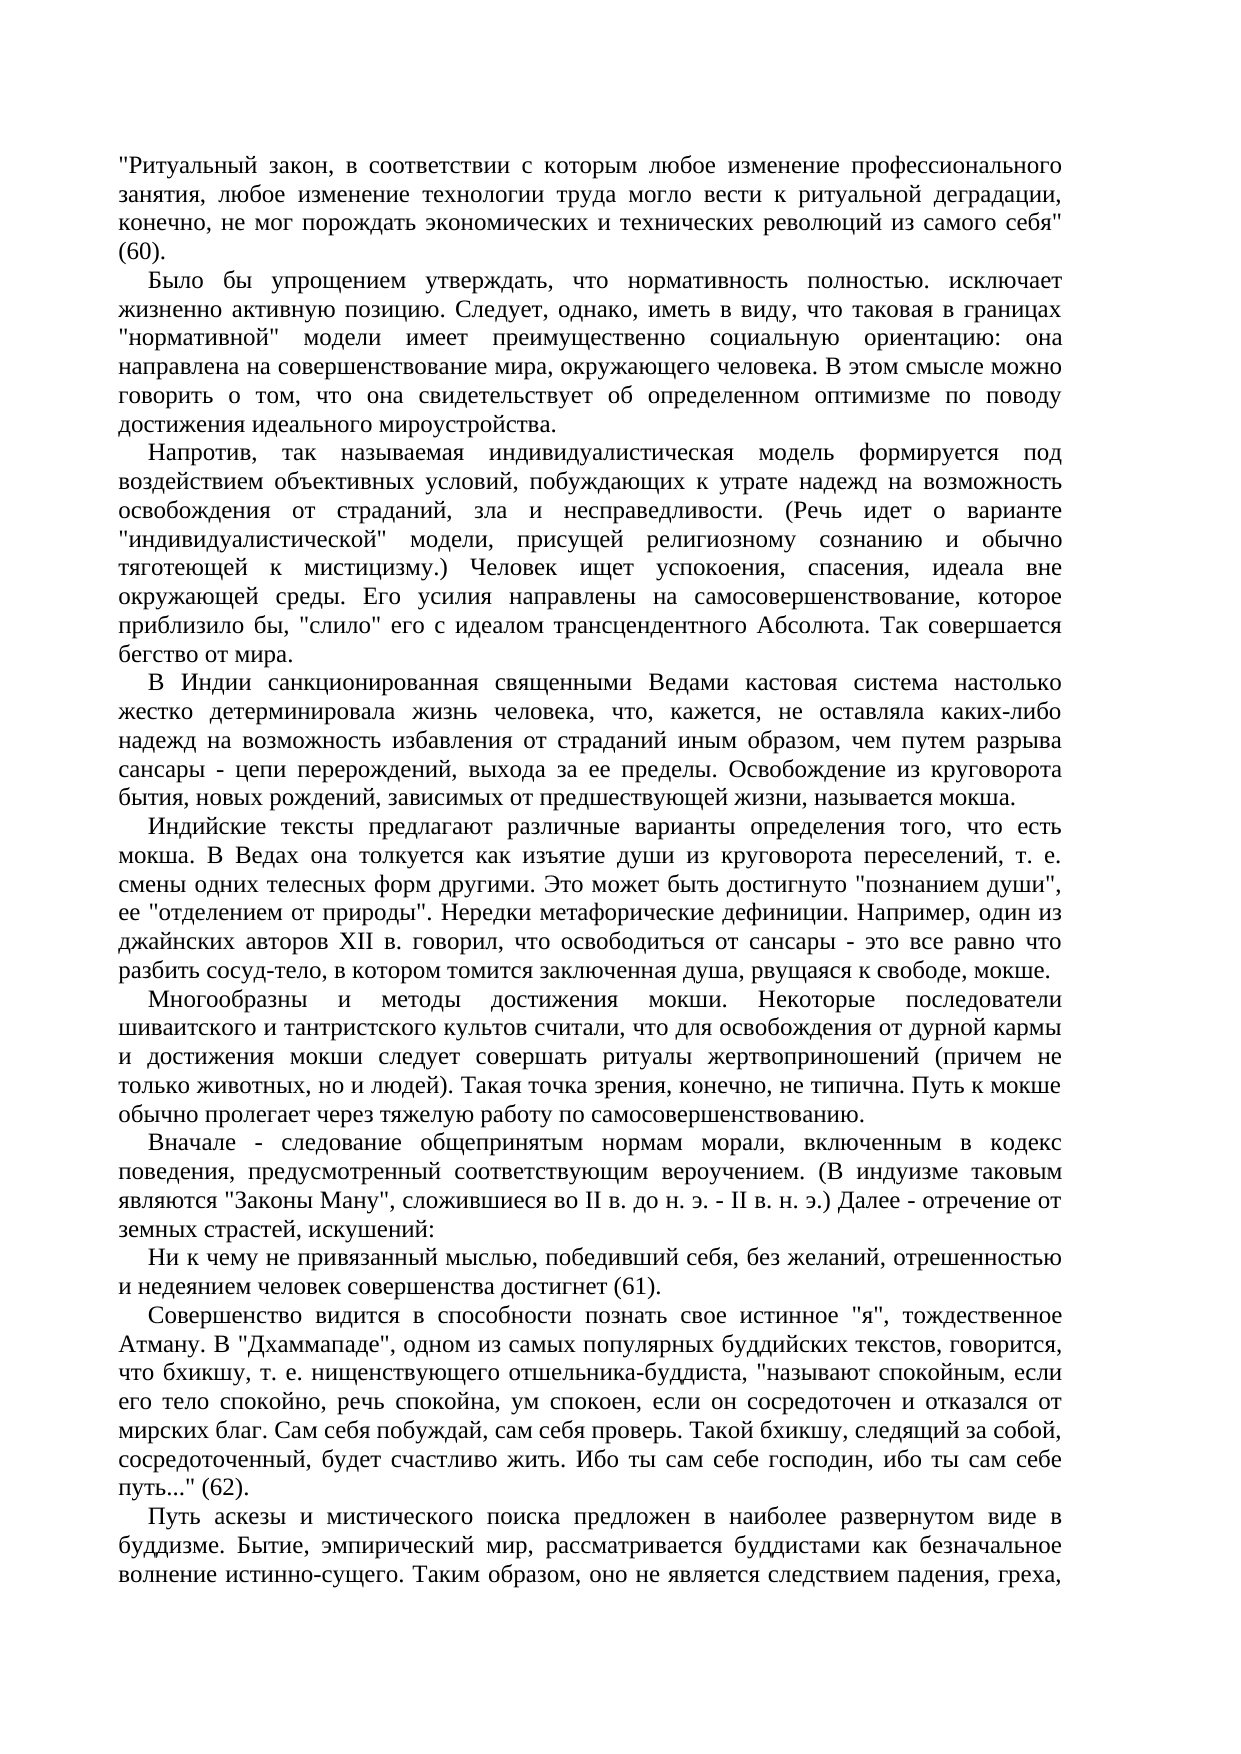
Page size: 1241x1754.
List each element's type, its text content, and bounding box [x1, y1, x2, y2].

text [118, 150, 1063, 265]
text Ни к чему не привязанный мыслью, победивший себя, без желаний, отрешенностью и недеянием человек совершенства достигнет (61). [118, 1242, 1063, 1300]
text Напротив, так называемая индивидуалистическая модель формируется под воздействием объективных условий, побуждающих к утрате надежд на возможность освобождения от страданий, зла и несправедливости. (Речь идет о варианте "индивидуалистической" модели, присущей религиозному сознанию и обычно тяготеющей к мистицизму.) Человек ищет успокоения, спасения, идеала вне окружающей среды. Его усилия направлены на самосовершенствование, которое приблизило бы, "слило" его с идеалом трансцендентного Абсолюта. Так совершается бегство от мира. [118, 437, 1063, 667]
text Было бы упрощением утверждать, что нормативность полностью. исключает жизненно активную позицию. Следует, однако, иметь в виду, что таковая в границах "нормативной" модели имеет преимущественно социальную ориентацию: она направлена на совершенствование мира, окружающего человека. В этом смысле можно говорить о том, что она свидетельствует об определенном оптимизме по поводу достижения идеального мироустройства. [118, 265, 1063, 437]
text Вначале - следование общепринятым нормам морали, включенным в кодекс поведения, предусмотренный соответствующим вероучением. (В индуизме таковым являются "Законы Ману", сложившиеся во II в. до н. э. - II в. н. э.) Далее - отречение от земных страстей, искушений: [118, 1127, 1063, 1242]
text В Индии санкционированная священными Ведами кастовая система настолько жестко детерминировала жизнь человека, что, кажется, не оставляла каких-либо надежд на возможность избавления от страданий иным образом, чем путем разрыва сансары - цепи перерождений, выхода за ее пределы. Освобождение из круговорота бытия, новых рождений, зависимых от предшествующей жизни, называется мокша. [118, 667, 1063, 811]
text Многообразны и методы достижения мокши. Некоторые последователи шиваитского и тантристского культов считали, что для освобождения от дурной кармы и достижения мокши следует совершать ритуалы жертвоприношений (причем не только животных, но и людей). Такая точка зрения, конечно, не типична. Путь к мокше обычно пролегает через тяжелую работу по самосовершенствованию. [118, 984, 1063, 1127]
text Совершенство видится в способности познать свое истинное "я", тождественное Атману. В "Дхаммападе", одном из самых популярных буддийских текстов, говорится, что бхикшу, т. е. нищенствующего отшельника-буддиста, "называют спокойным, если его тело спокойно, речь спокойна, ум спокоен, если он сосредоточен и отказался от мирских благ. Сам себя побуждай, сам себя проверь. Такой бхикшу, следящий за собой, сосредоточенный, будет счастливо жить. Ибо ты сам себе господин, ибо ты сам себе путь..." (62). [118, 1300, 1063, 1501]
text Индийские тексты предлагают различные варианты определения того, что есть мокша. В Ведах она толкуется как изъятие души из круговорота переселений, т. е. смены одних телесных форм другими. Это может быть достигнуто "познанием души", ее "отделением от природы". Нередки метафорические дефиниции. Например, один из джайнских авторов XII в. говорил, что освободиться от сансары - это все равно что разбить сосуд-тело, в котором томится заключенная душа, рвущаяся к свободе, мокше. [118, 811, 1063, 984]
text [118, 1501, 1063, 1587]
